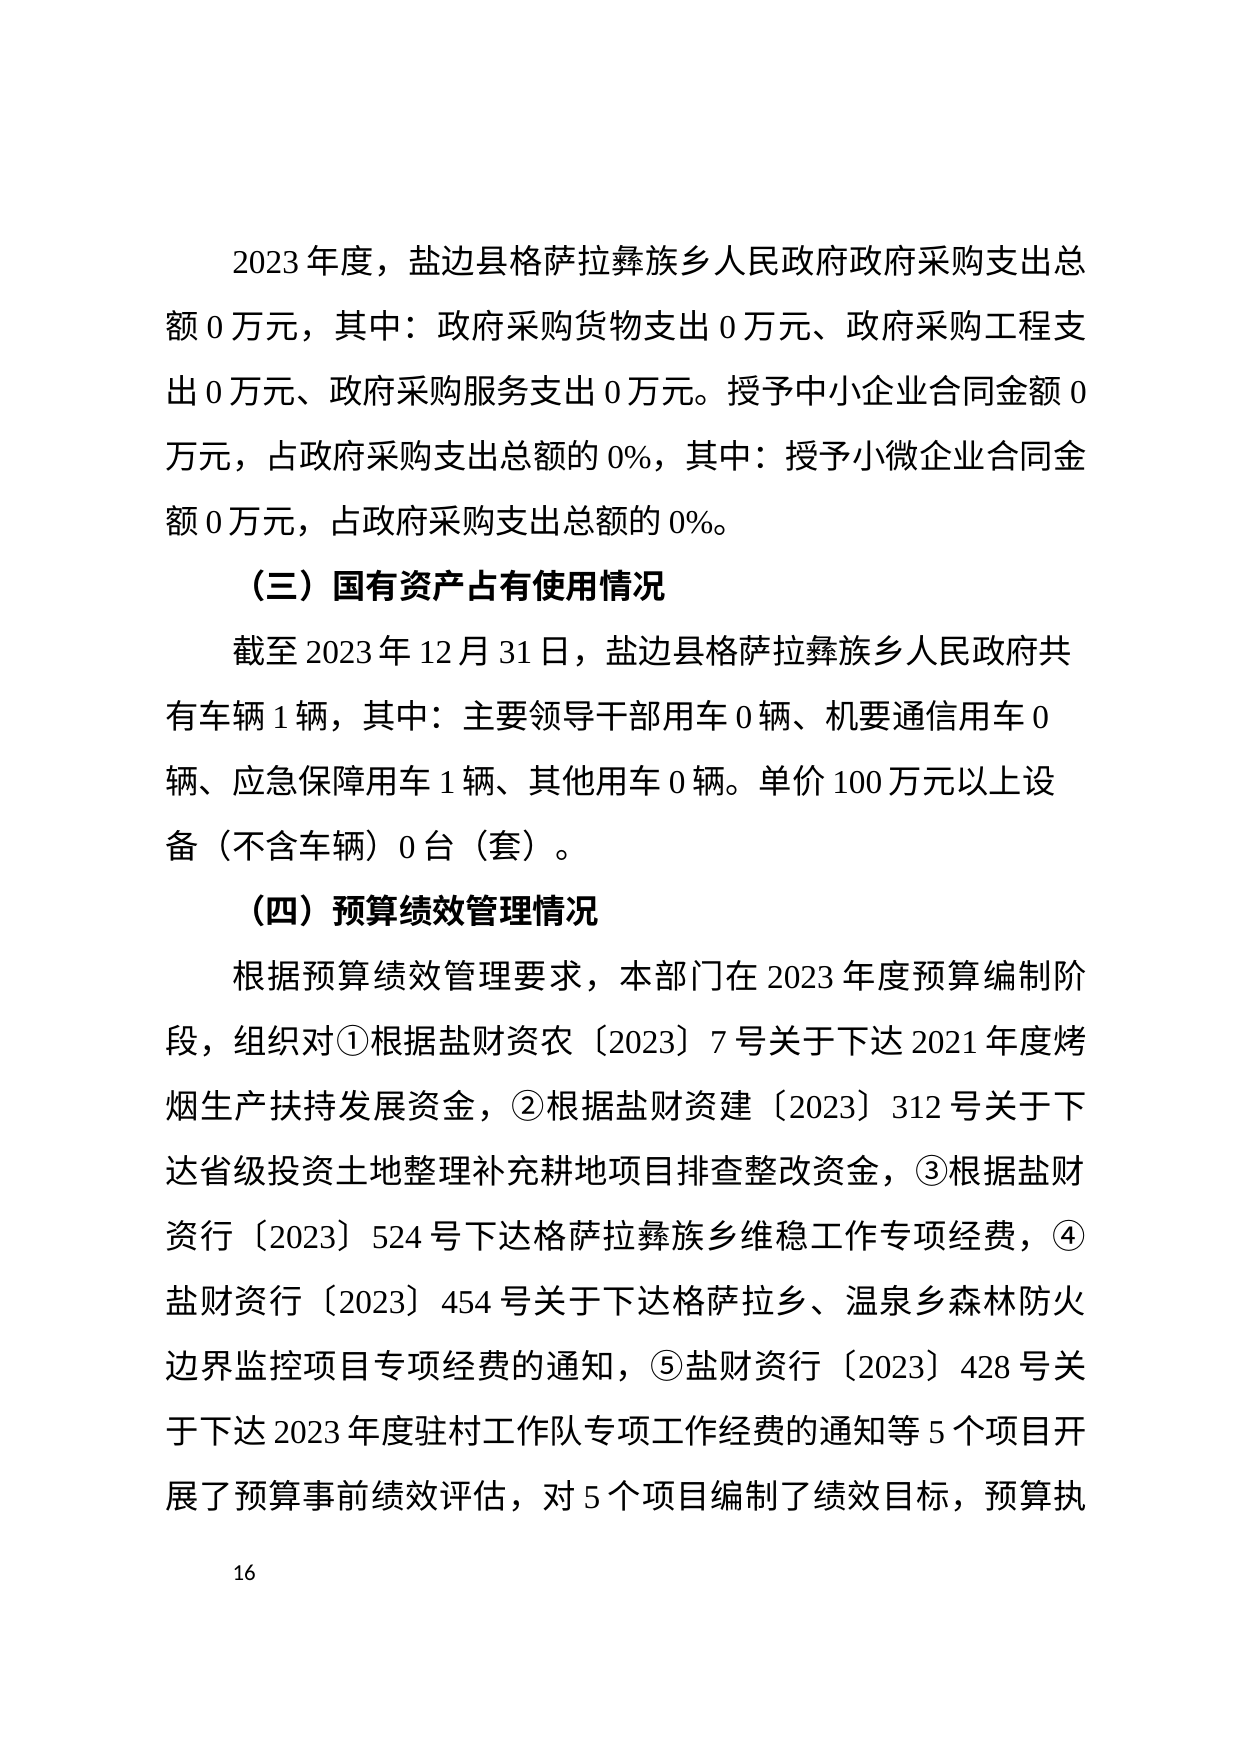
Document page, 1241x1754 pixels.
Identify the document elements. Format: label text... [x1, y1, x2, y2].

list （三）国有资产占有使用情况 [165, 551, 1087, 616]
list （四）预算绩效管理情况 [165, 876, 1087, 941]
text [165, 941, 1087, 1526]
text 截至2023年12月31日，盐边县格萨拉彝族乡人民政府共有车辆1辆，其中：主要领导干部用车0辆、机要通信用车0辆、应急保障用车1辆、其他用车0辆。单价100万元以上设备（不含车辆）0台（套）。 [165, 616, 1087, 876]
text 2023年度，盐边县格萨拉彝族乡人民政府政府采购支出总额0万元，其中：政府采购货物支出0万元、政府采购工程支出0万元、政府采购服务支出0万元。授予中小企业合同金额0万元，占政府采购支出总额的0%，其中：授予小微企业合同金额0万元，占政府采购支出总额的0%。 [165, 226, 1087, 551]
